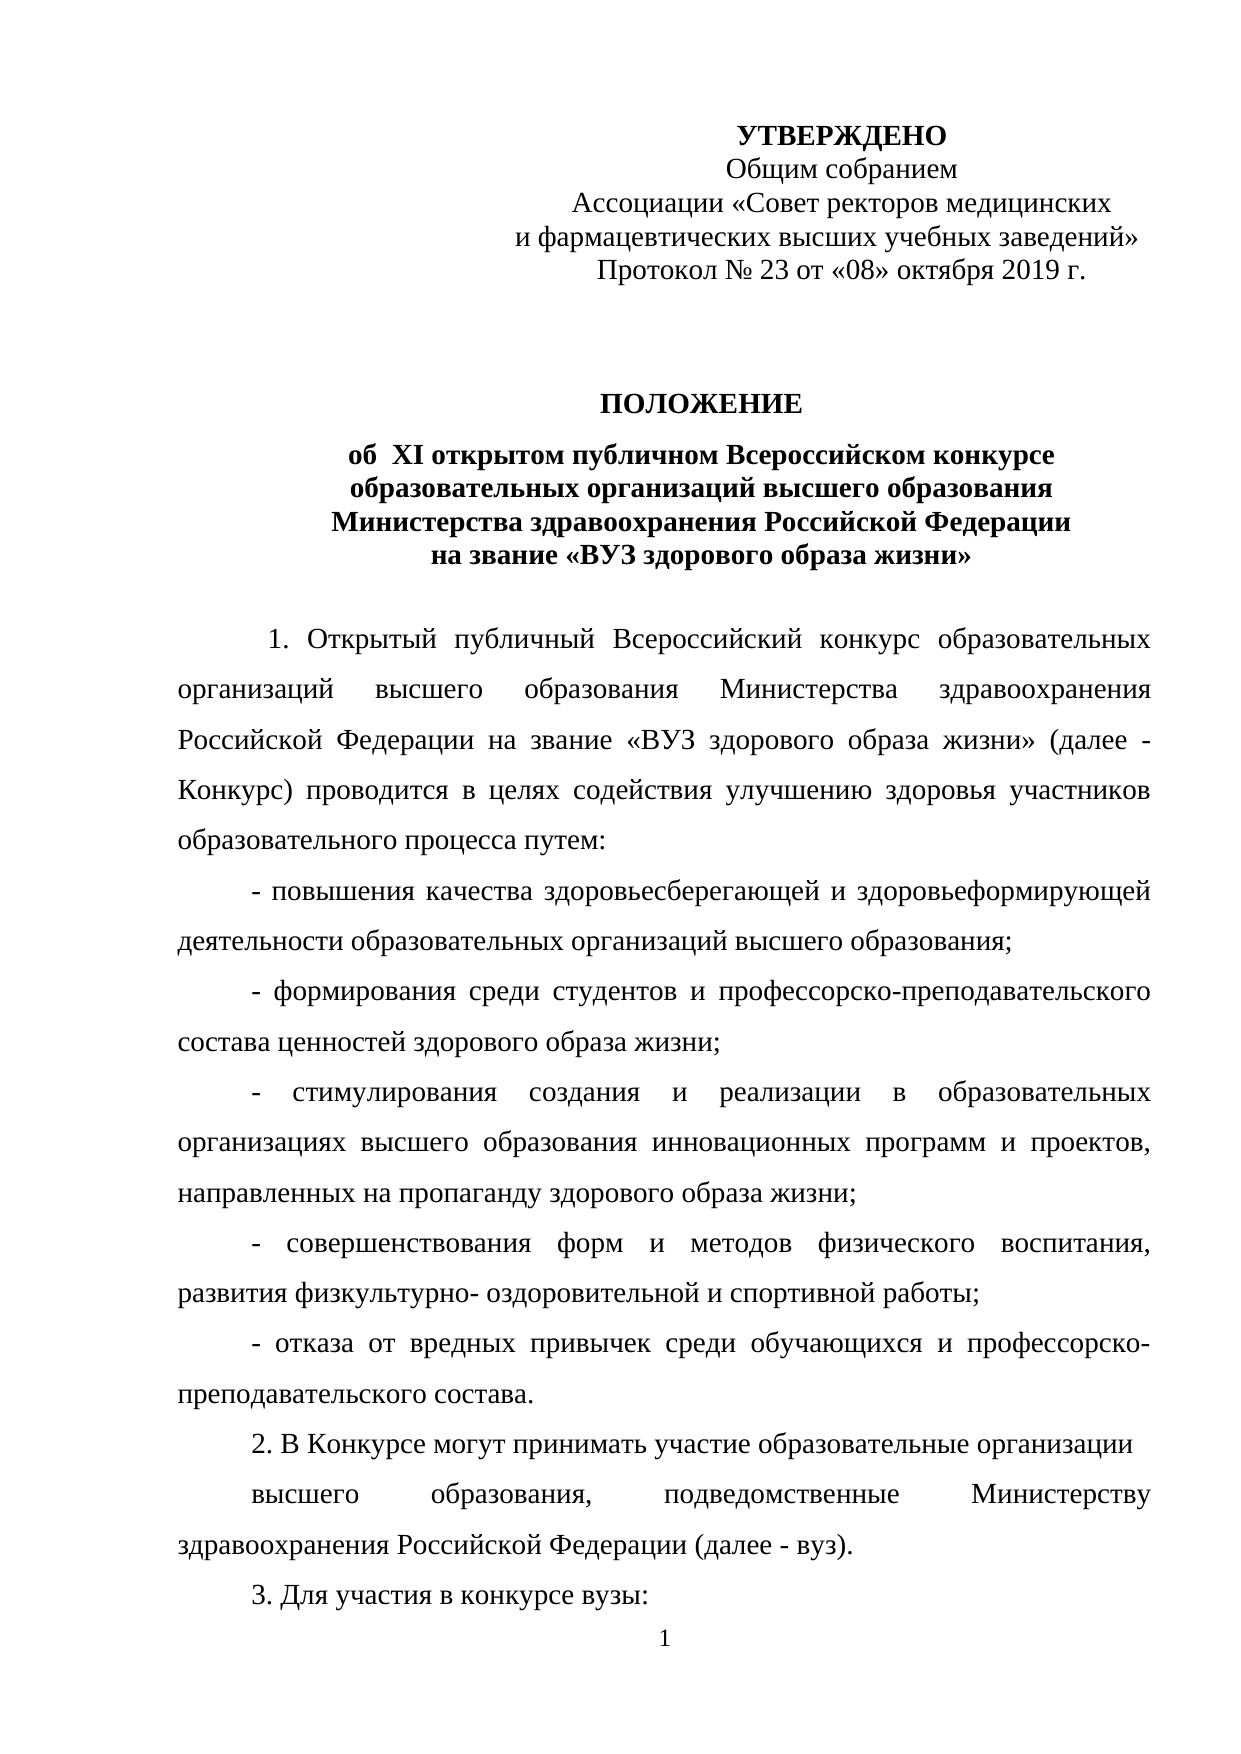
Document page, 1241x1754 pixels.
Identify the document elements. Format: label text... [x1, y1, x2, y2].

text Ассоциации «Совет ректоров медицинских [177, 185, 1152, 219]
text 2. В Конкурсе могут принимать участие образовательные организации [177, 1426, 1152, 1460]
text об XI открытом публичном Всероссийском конкурсе [177, 437, 1152, 470]
text 3. Для участия в конкурсе вузы: [177, 1577, 1152, 1611]
text - совершенствования форм и методов физического воспитания, развития физкультурно- оздоровительной и спортивной работы; [177, 1225, 1152, 1309]
text на звание «ВУЗ здорового образа жизни» [177, 537, 1152, 571]
text - формирования среди студентов и профессорско-преподавательского состава ценностей здорового образа жизни; [177, 973, 1152, 1057]
text образовательных организаций высшего образования [177, 470, 1152, 504]
text 1. Открытый публичный Всероссийский конкурс образовательных организаций высшего образования Министерства здравоохранения Российской Федерации на звание «ВУЗ здорового образа жизни» (далее - Конкурс) проводится в целях содействия улучшению здоровья участников образовательного процесса путем: [177, 621, 1152, 856]
text - стимулирования создания и реализации в образовательных организациях высшего образования инновационных программ и проектов, направленных на пропаганду здорового образа жизни; [177, 1074, 1152, 1208]
text Протокол № 23 от «08» октября 2019 г. [177, 252, 1152, 286]
text - отказа от вредных привычек среди обучающихся и профессорско- преподавательского состава. [177, 1326, 1152, 1409]
text УТВЕРЖДЕНО [177, 118, 1152, 152]
text Общим собранием [177, 152, 1152, 185]
text ПОЛОЖЕНИЕ [177, 386, 1152, 420]
text - повышения качества здоровьесберегающей и здоровьеформирующей деятельности образовательных организаций высшего образования; [177, 873, 1152, 957]
text и фармацевтических высших учебных заведений» [177, 219, 1152, 252]
text Министерства здравоохранения Российской Федерации [177, 504, 1152, 537]
text высшего образования, подведомственные Министерству здравоохранения Российской Федерации (далее - вуз). [177, 1477, 1152, 1560]
